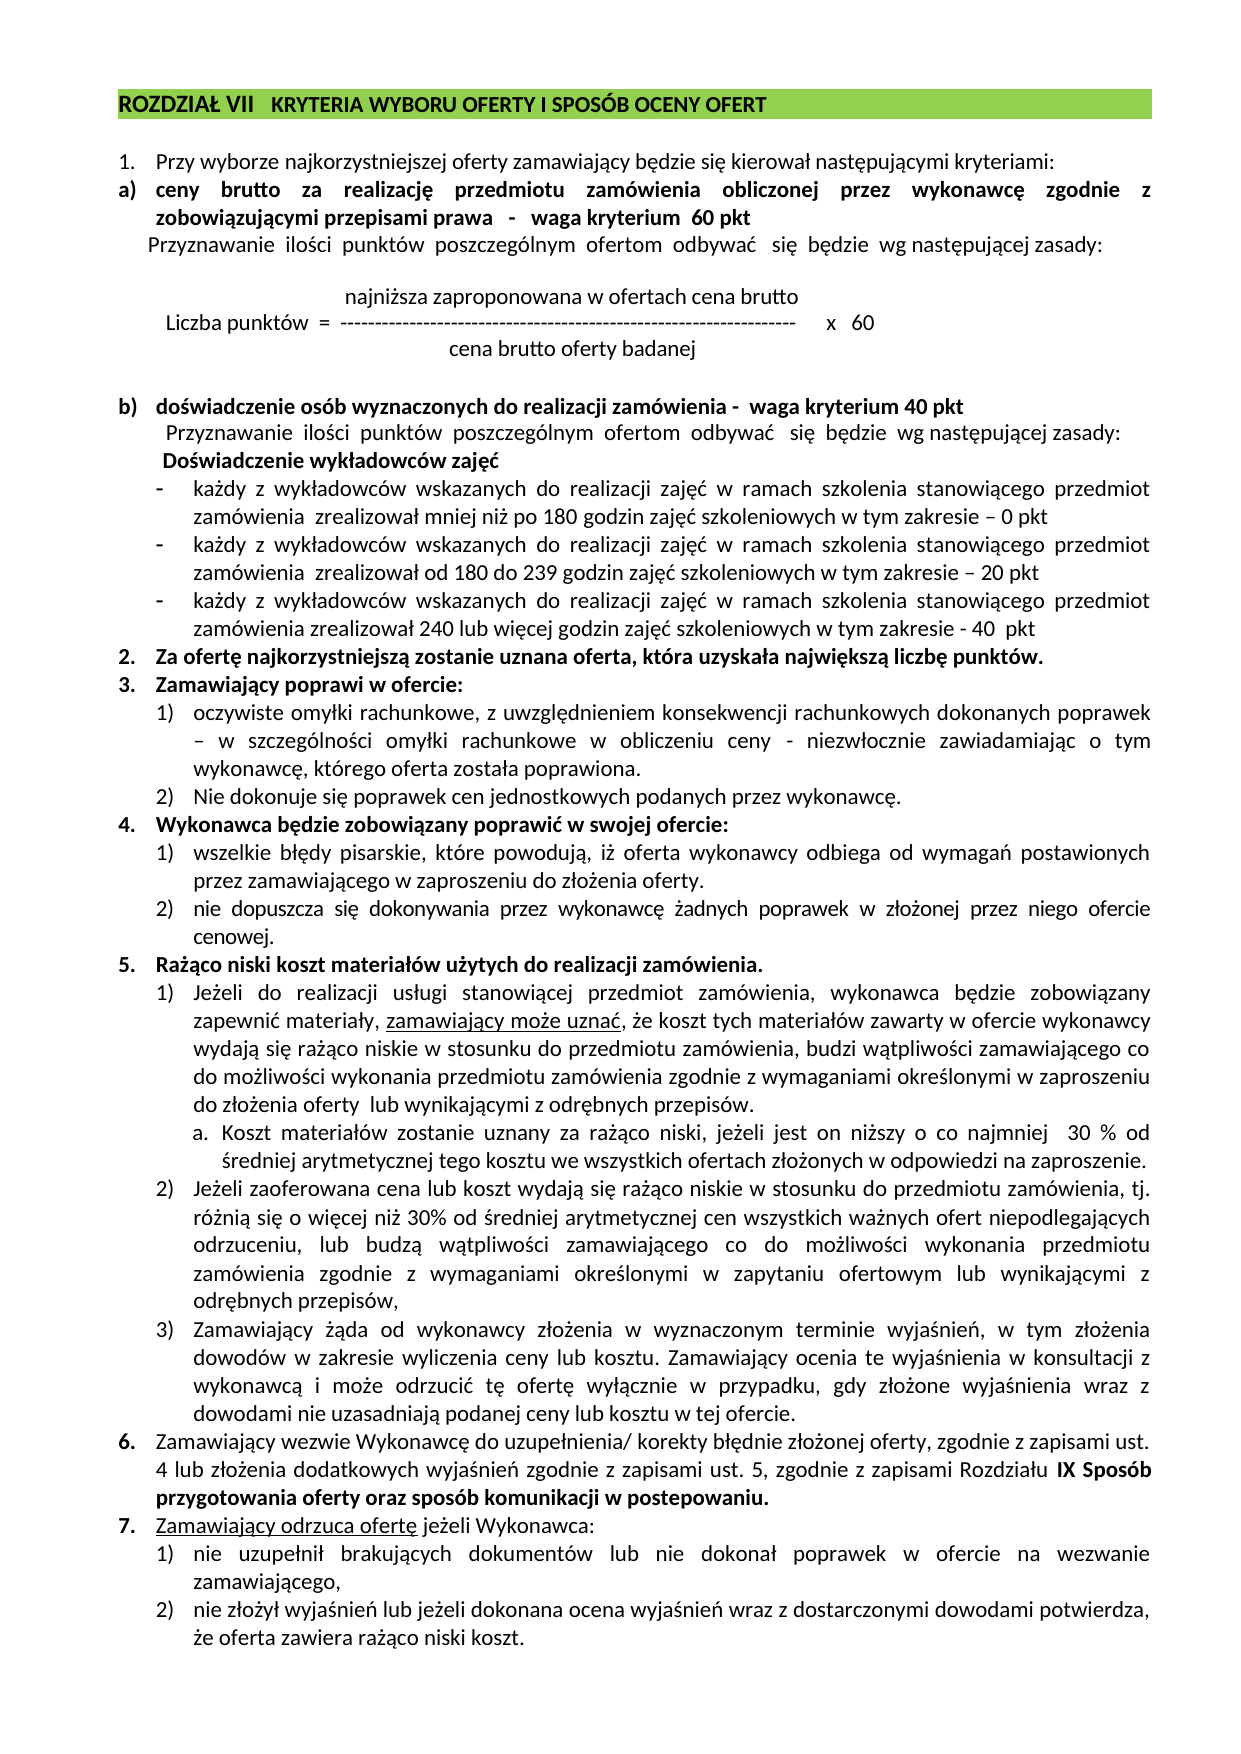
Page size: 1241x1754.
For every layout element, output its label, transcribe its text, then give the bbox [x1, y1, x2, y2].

list Za ofertę najkorzystniejszą zostanie uznana oferta, która uzyskała największą liczbę punktów. [118, 642, 1152, 670]
list Zamawiający poprawi w ofercie: [118, 670, 1152, 698]
text Przyznawanie ilości punktów poszczególnym ofertom odbywać się będzie wg następującej zasady: [166, 420, 1152, 446]
list oczywiste omyłki rachunkowe, z uwzględnieniem konsekwencji rachunkowych dokonanych poprawek – w szczególności omyłki rachunkowe w obliczeniu ceny - niezwłocznie zawiadamiając o tym wykonawcę, którego oferta została poprawiona. [156, 698, 1152, 782]
text Przyznawanie ilości punktów poszczególnym ofertom odbywać się będzie wg następującej zasady: [148, 231, 1152, 257]
list każdy z wykładowców wskazanych do realizacji zajęć w ramach szkolenia stanowiącego przedmiot zamówienia zrealizował mniej niż po 180 godzin zajęć szkoleniowych w tym zakresie – 0 pkt [156, 474, 1152, 530]
list Wykonawca będzie zobowiązany poprawić w swojej ofercie: [118, 810, 1152, 838]
list Zamawiający wezwie Wykonawcę do uzupełnienia/ korekty błędnie złożonej oferty, zgodnie z zapisami ust. 4 lub złożenia dodatkowych wyjaśnień zgodnie z zapisami ust. 5, zgodnie z zapisami Rozdziału IX Sposób przygotowania oferty oraz sposób komunikacji w postepowaniu. [118, 1427, 1152, 1511]
text Doświadczenie wykładowców zajęć [162, 446, 1152, 474]
list Jeżeli zaoferowana cena lub koszt wydają się rażąco niskie w stosunku do przedmiotu zamówienia, tj. różnią się o więcej niż 30% od średniej arytmetycznej cen wszystkich ważnych ofert niepodlegających odrzuceniu, lub budzą wątpliwości zamawiającego co do możliwości wykonania przedmiotu zamówienia zgodnie z wymaganiami określonymi w zapytaniu ofertowym lub wynikającymi z odrębnych przepisów, [156, 1174, 1152, 1315]
list Zamawiający żąda od wykonawcy złożenia w wyznaczonym terminie wyjaśnień, w tym złożenia dowodów w zakresie wyliczenia ceny lub kosztu. Zamawiający ocenia te wyjaśnienia w konsultacji z wykonawcą i może odrzucić tę ofertę wyłącznie w przypadku, gdy złożone wyjaśnienia wraz z dowodami nie uzasadniają podanej ceny lub kosztu w tej ofercie. (382) (383) [156, 1315, 1152, 1427]
list nie dopuszcza się dokonywania przez wykonawcę żadnych poprawek w złożonej przez niego ofercie cenowej. [156, 894, 1152, 950]
list Rażąco niski koszt materiałów użytych do realizacji zamówienia. [118, 950, 1152, 978]
list wszelkie błędy pisarskie, które powodują, iż oferta wykonawcy odbiega od wymagań postawionych przez zamawiającego w zaproszeniu do złożenia oferty. [156, 838, 1152, 894]
list Nie dokonuje się poprawek cen jednostkowych podanych przez wykonawcę. [156, 782, 1152, 810]
list Jeżeli do realizacji usługi stanowiącej przedmiot zamówienia, wykonawca będzie zobowiązany zapewnić materiały, zamawiający może uznać, że koszt tych materiałów zawarty w ofercie wykonawcy wydają się rażąco niskie w stosunku do przedmiotu zamówienia, budzi wątpliwości zamawiającego co do możliwości wykonania przedmiotu zamówienia zgodnie z wymaganiami określonymi w zaproszeniu do złożenia oferty lub wynikającymi z odrębnych przepisów. [156, 978, 1152, 1118]
list Zamawiający odrzuca ofertę jeżeli Wykonawca: [118, 1511, 1152, 1539]
subtitle ROZDZIAŁ VII KRYTERIA WYBORU OFERTY I SPOSÓB OCENY OFERT [118, 89, 1152, 119]
list każdy z wykładowców wskazanych do realizacji zajęć w ramach szkolenia stanowiącego przedmiot zamówienia zrealizował od 180 do 239 godzin zajęć szkoleniowych w tym zakresie – 20 pkt [156, 530, 1152, 586]
list Przy wyborze najkorzystniejszej oferty zamawiający będzie się kierował następującymi kryteriami: [118, 147, 1152, 175]
list nie uzupełnił brakujących dokumentów lub nie dokonał poprawek w ofercie na wezwanie zamawiającego, [156, 1539, 1152, 1595]
list ceny brutto za realizację przedmiotu zamówienia obliczonej przez wykonawcę zgodnie z zobowiązującymi przepisami prawa - waga kryterium 60 pkt [118, 175, 1152, 231]
text cena brutto oferty badanej [166, 335, 1152, 361]
text najniższa zaproponowana w ofertach cena brutto [166, 283, 1152, 309]
list nie złożył wyjaśnień lub jeżeli dokonana ocena wyjaśnień wraz z dostarczonymi dowodami potwierdza, że oferta zawiera rażąco niski koszt. [156, 1595, 1152, 1651]
list każdy z wykładowców wskazanych do realizacji zajęć w ramach szkolenia stanowiącego przedmiot zamówienia zrealizował 240 lub więcej godzin zajęć szkoleniowych w tym zakresie - 40 pkt [156, 586, 1152, 642]
list doświadczenie osób wyznaczonych do realizacji zamówienia - waga kryterium 40 pkt [118, 392, 1152, 420]
list Koszt materiałów zostanie uznany za rażąco niski, jeżeli jest on niższy o co najmniej 30 % od średniej arytmetycznej tego kosztu we wszystkich ofertach złożonych w odpowiedzi na zaproszenie. [192, 1118, 1152, 1174]
text Liczba punktów = ------------------------------------------------------------------ x 60 [166, 309, 1152, 335]
